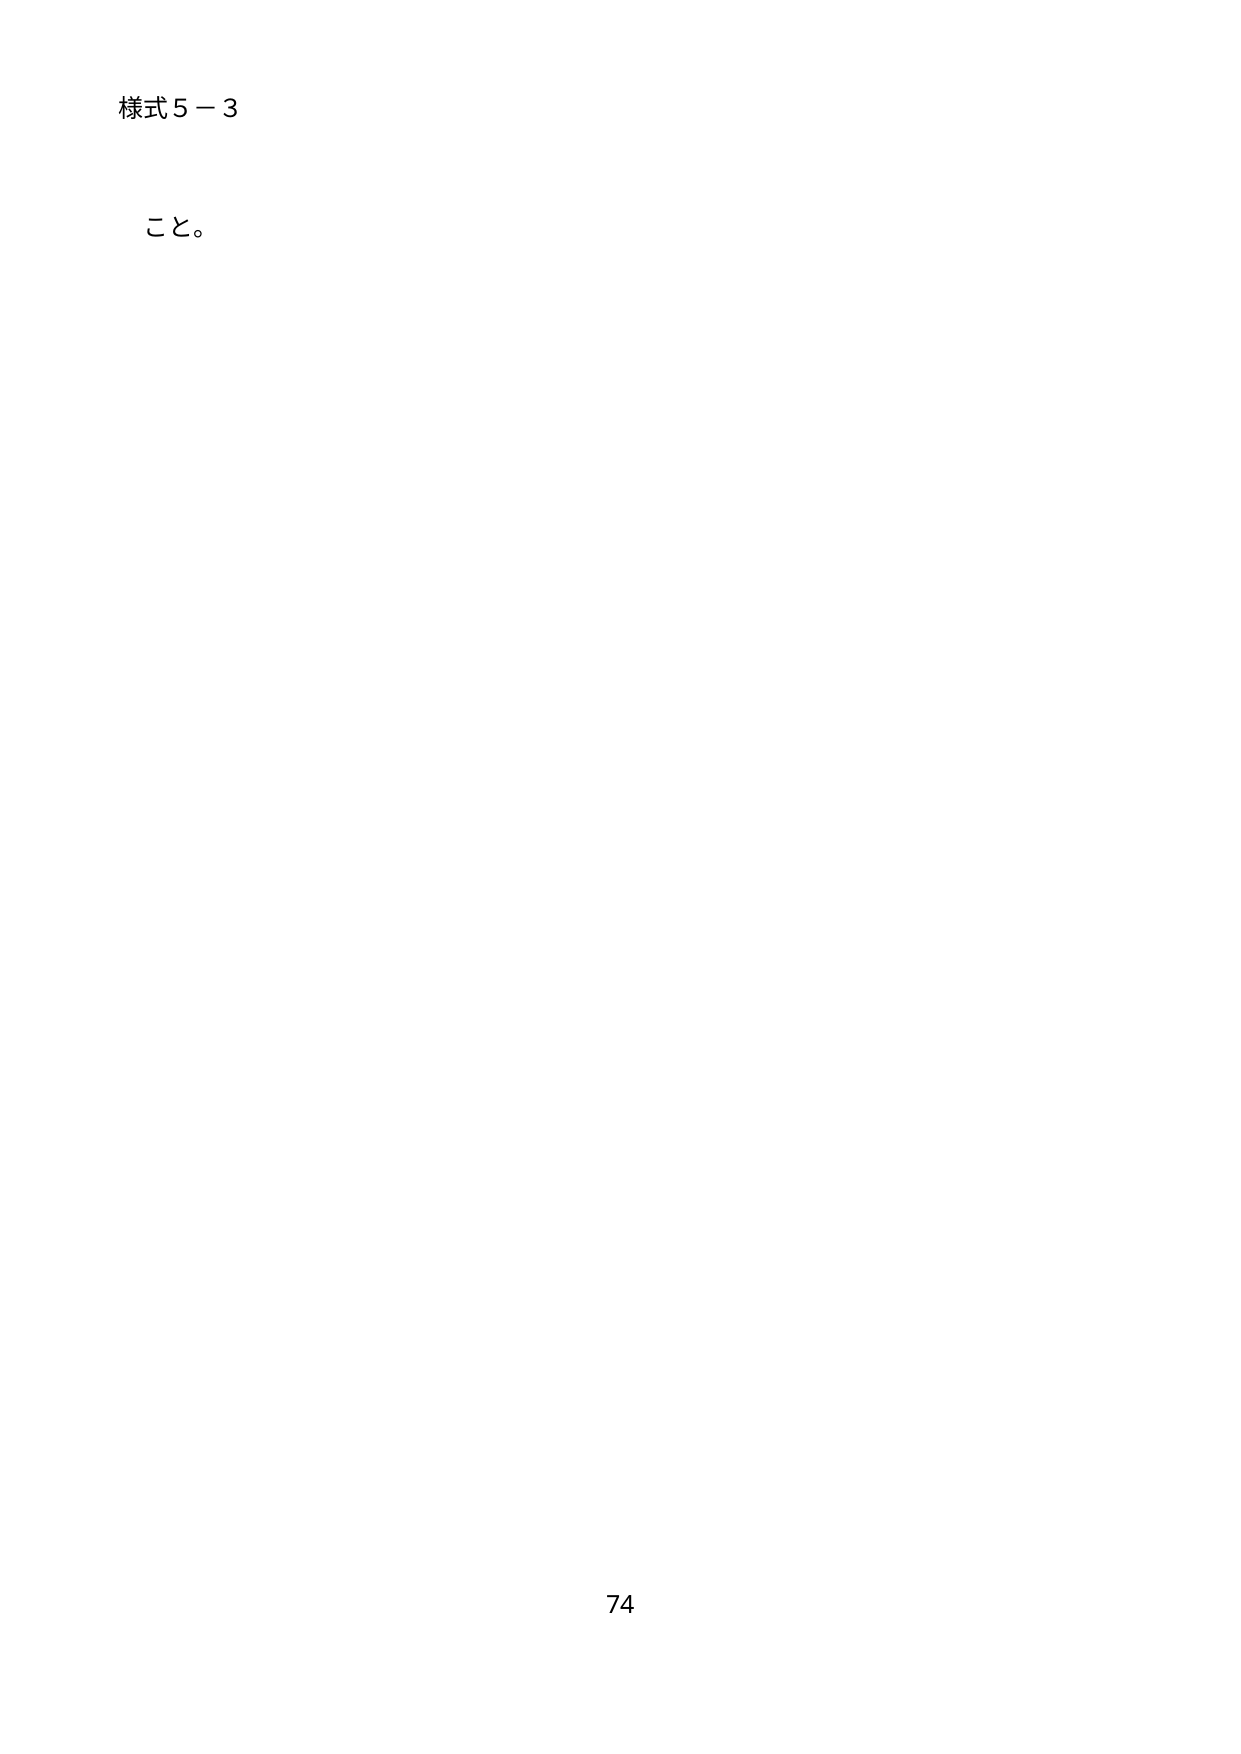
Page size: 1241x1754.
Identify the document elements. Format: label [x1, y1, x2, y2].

text [118, 208, 1122, 244]
